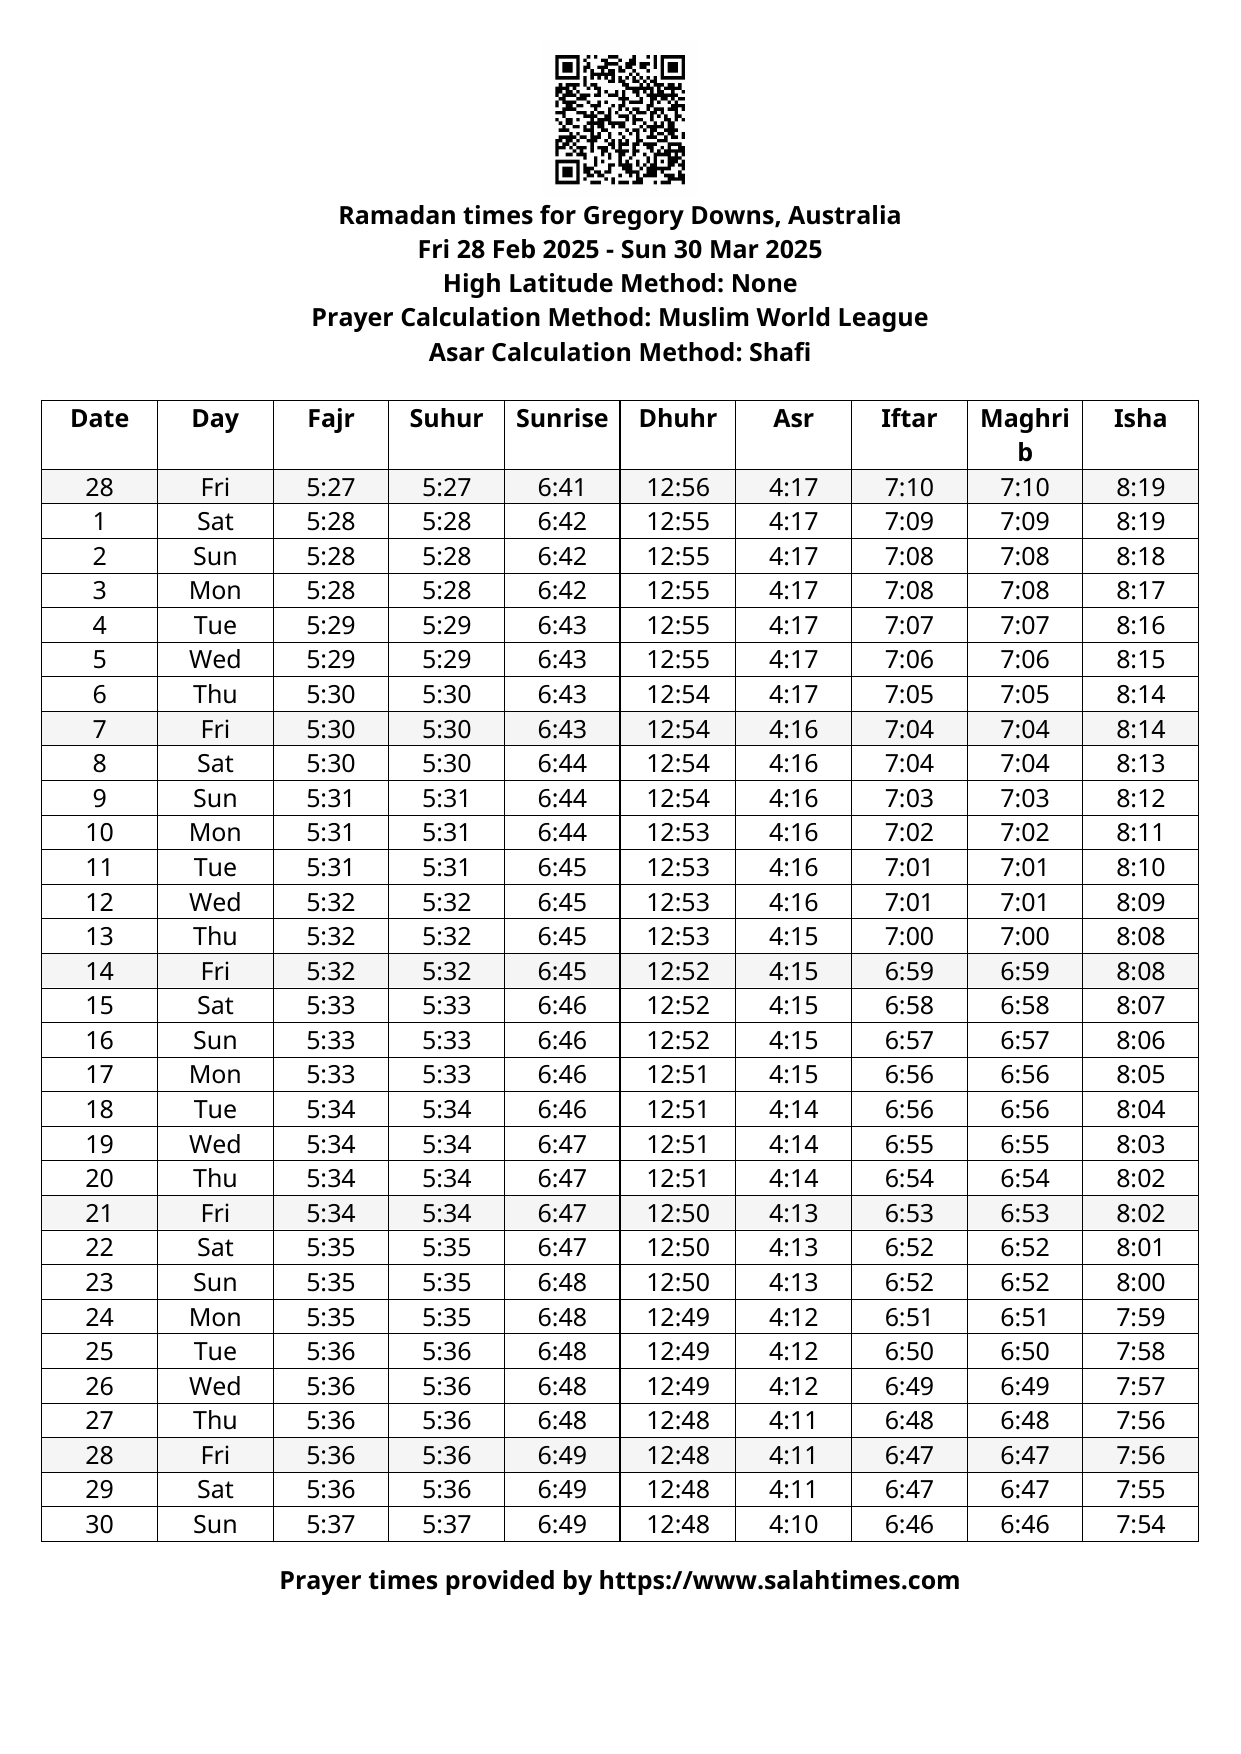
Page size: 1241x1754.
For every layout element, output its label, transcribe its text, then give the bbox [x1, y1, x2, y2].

table_cell 6:42 [505, 539, 619, 572]
table_cell Mon [158, 816, 273, 849]
table_cell 12:55 [621, 574, 735, 607]
table_cell 5:31 [389, 816, 504, 849]
table_cell 6:51 [852, 1300, 967, 1333]
table_cell Tue [158, 850, 273, 884]
table_cell 7:00 [852, 919, 967, 953]
table_cell 25 [42, 1334, 157, 1368]
table_cell 4:13 [736, 1196, 851, 1229]
table_cell 6:53 [968, 1196, 1082, 1229]
table_cell 2 [42, 539, 157, 572]
text Asar Calculation Method: Shafi [42, 334, 1198, 368]
table_cell 6:44 [505, 781, 619, 814]
table_cell 5 [42, 643, 157, 676]
table_cell 6:46 [505, 1092, 619, 1126]
table_cell 6:48 [505, 1369, 619, 1402]
table_cell 6:49 [505, 1473, 619, 1506]
table_cell 4:16 [736, 816, 851, 849]
table_cell 7:54 [1083, 1507, 1198, 1541]
table_cell 12:48 [621, 1473, 735, 1506]
table_cell 6:47 [968, 1473, 1082, 1506]
table_header Maghrib [968, 401, 1082, 469]
table_cell 7:01 [968, 885, 1082, 918]
table_cell 6:46 [505, 989, 619, 1022]
table_cell 12:55 [621, 504, 735, 538]
table_cell 5:33 [274, 1023, 388, 1057]
table_cell 12:53 [621, 850, 735, 884]
table_cell 6:56 [852, 1058, 967, 1091]
table_header Day [158, 401, 273, 469]
table_cell 24 [42, 1300, 157, 1333]
table_cell 7:57 [1083, 1369, 1198, 1402]
table_cell 4:17 [736, 504, 851, 538]
table_cell 9 [42, 781, 157, 814]
table_cell 6:52 [968, 1265, 1082, 1299]
table_cell 29 [42, 1473, 157, 1506]
table_cell 6:50 [852, 1334, 967, 1368]
table_cell 12:54 [621, 677, 735, 711]
table_cell Sun [158, 539, 273, 572]
text Ramadan times for Gregory Downs, Australia [42, 198, 1198, 232]
table_cell 5:29 [389, 608, 504, 642]
table_cell 5:34 [389, 1127, 504, 1160]
table_cell 15 [42, 989, 157, 1022]
table_cell 16 [42, 1023, 157, 1057]
table_header Date [42, 401, 157, 469]
table_cell 4:12 [736, 1334, 851, 1368]
table_cell 8:15 [1083, 643, 1198, 676]
table_cell 5:33 [389, 1023, 504, 1057]
table_cell 5:36 [389, 1334, 504, 1368]
table_cell Wed [158, 1369, 273, 1402]
table_cell 6:43 [505, 643, 619, 676]
table_cell Wed [158, 643, 273, 676]
table_cell 5:37 [274, 1507, 388, 1541]
table_cell Thu [158, 1161, 273, 1195]
table_cell 7:09 [852, 504, 967, 538]
table_cell 5:36 [274, 1438, 388, 1472]
table_header Asr [736, 401, 851, 469]
table_cell 7:04 [852, 712, 967, 745]
table_cell 5:36 [389, 1473, 504, 1506]
table_cell 12:51 [621, 1092, 735, 1126]
table_cell Fri [158, 954, 273, 987]
table_cell 5:30 [389, 712, 504, 745]
table_cell 4:17 [736, 608, 851, 642]
table_cell 5:28 [389, 504, 504, 538]
table_cell 7:59 [1083, 1300, 1198, 1333]
table_cell 6:57 [968, 1023, 1082, 1057]
table_cell 6:47 [852, 1473, 967, 1506]
table_cell 19 [42, 1127, 157, 1160]
table_cell 7:06 [968, 643, 1082, 676]
table_cell Mon [158, 1058, 273, 1091]
table_cell 5:33 [389, 1058, 504, 1091]
table_cell 6 [42, 677, 157, 711]
table_cell 8:02 [1083, 1196, 1198, 1229]
table_cell 7:02 [968, 816, 1082, 849]
table_cell 7:09 [968, 504, 1082, 538]
table_cell 12:52 [621, 1023, 735, 1057]
table_cell 5:28 [389, 539, 504, 572]
text Prayer Calculation Method: Muslim World League [42, 300, 1198, 334]
table_cell 5:32 [274, 954, 388, 987]
table_cell 6:48 [505, 1300, 619, 1333]
table_cell 8 [42, 746, 157, 780]
table_cell 5:34 [274, 1092, 388, 1126]
table_cell 5:30 [389, 746, 504, 780]
table_cell Thu [158, 1404, 273, 1437]
table_cell 17 [42, 1058, 157, 1091]
table_cell 5:35 [274, 1265, 388, 1299]
table_cell 4:13 [736, 1265, 851, 1299]
table_cell 5:36 [389, 1369, 504, 1402]
table_cell 30 [42, 1507, 157, 1541]
table_cell 18 [42, 1092, 157, 1126]
table_cell 4:16 [736, 781, 851, 814]
table_cell 6:58 [852, 989, 967, 1022]
table_cell 7:01 [852, 885, 967, 918]
table_cell 7:10 [852, 470, 967, 503]
table_cell 21 [42, 1196, 157, 1229]
table_cell Sun [158, 1507, 273, 1541]
table_cell 5:36 [389, 1438, 504, 1472]
table_cell 6:58 [968, 989, 1082, 1022]
table_cell 4:13 [736, 1231, 851, 1264]
table_cell 5:28 [274, 504, 388, 538]
table_cell 6:42 [505, 574, 619, 607]
table_cell Thu [158, 677, 273, 711]
table_cell 7:08 [968, 539, 1082, 572]
table_cell 27 [42, 1404, 157, 1437]
table_header Sunrise [505, 401, 619, 469]
table_cell 12:53 [621, 885, 735, 918]
table_cell 4:15 [736, 989, 851, 1022]
table_header Isha [1083, 401, 1198, 469]
table_cell Sat [158, 746, 273, 780]
table_cell 4:12 [736, 1300, 851, 1333]
table_cell 13 [42, 919, 157, 953]
table_cell 6:43 [505, 677, 619, 711]
table_cell 6:48 [505, 1265, 619, 1299]
table_cell 12:55 [621, 643, 735, 676]
table_cell 6:59 [852, 954, 967, 987]
table_cell 4:16 [736, 850, 851, 884]
table_cell 8:12 [1083, 781, 1198, 814]
table_cell 5:32 [389, 954, 504, 987]
table_cell Mon [158, 1300, 273, 1333]
table_cell Sun [158, 1265, 273, 1299]
table_cell 12:48 [621, 1438, 735, 1472]
table_cell 8:17 [1083, 574, 1198, 607]
table_cell 5:31 [274, 850, 388, 884]
table_cell 6:59 [968, 954, 1082, 987]
table_cell 5:33 [274, 989, 388, 1022]
table_cell 6:48 [505, 1334, 619, 1368]
table_cell 8:19 [1083, 470, 1198, 503]
picture [542, 41, 699, 198]
table_cell 7:06 [852, 643, 967, 676]
table_cell 8:10 [1083, 850, 1198, 884]
table_cell 7:56 [1083, 1438, 1198, 1472]
table_cell 5:31 [389, 781, 504, 814]
table_cell 6:43 [505, 712, 619, 745]
table_cell 6:45 [505, 885, 619, 918]
table_cell 6:56 [852, 1092, 967, 1126]
table_cell 5:35 [274, 1231, 388, 1264]
table_cell 12:55 [621, 539, 735, 572]
table_cell 5:36 [274, 1404, 388, 1437]
table_cell 6:44 [505, 816, 619, 849]
text Fri 28 Feb 2025 - Sun 30 Mar 2025 [42, 232, 1198, 266]
table_cell 6:53 [852, 1196, 967, 1229]
table_cell 6:56 [968, 1092, 1082, 1126]
table_cell 6:48 [852, 1404, 967, 1437]
table_cell 8:02 [1083, 1161, 1198, 1195]
table_cell 6:45 [505, 954, 619, 987]
table_cell 5:31 [274, 816, 388, 849]
table_header Dhuhr [621, 401, 735, 469]
table_cell 4:16 [736, 885, 851, 918]
table_cell Sat [158, 989, 273, 1022]
table_cell 6:41 [505, 470, 619, 503]
table_cell 14 [42, 954, 157, 987]
table_cell 5:32 [389, 919, 504, 953]
table_cell 5:34 [389, 1092, 504, 1126]
table_cell 5:27 [274, 470, 388, 503]
table_cell Sun [158, 1023, 273, 1057]
table_cell 12:53 [621, 919, 735, 953]
table_header Fajr [274, 401, 388, 469]
table_cell 7:04 [968, 746, 1082, 780]
table_cell Tue [158, 1092, 273, 1126]
table_cell 12 [42, 885, 157, 918]
table_cell 4:17 [736, 539, 851, 572]
table_cell 4:11 [736, 1438, 851, 1472]
table_cell 6:43 [505, 608, 619, 642]
table_cell 5:35 [389, 1265, 504, 1299]
table_cell 6:46 [505, 1023, 619, 1057]
table_cell 12:49 [621, 1334, 735, 1368]
table_cell 6:50 [968, 1334, 1082, 1368]
table_cell 5:29 [274, 643, 388, 676]
table_cell 8:08 [1083, 954, 1198, 987]
table_cell 5:32 [274, 919, 388, 953]
table_cell 5:34 [389, 1161, 504, 1195]
table_cell 7:10 [968, 470, 1082, 503]
table_cell 7:04 [968, 712, 1082, 745]
table_cell 6:46 [968, 1507, 1082, 1541]
table_cell 5:35 [389, 1300, 504, 1333]
table_cell 12:50 [621, 1196, 735, 1229]
table_cell Wed [158, 1127, 273, 1160]
table_cell 8:00 [1083, 1265, 1198, 1299]
table_cell 12:50 [621, 1231, 735, 1264]
table_cell 7:56 [1083, 1404, 1198, 1437]
table_cell 26 [42, 1369, 157, 1402]
table_cell 6:52 [852, 1231, 967, 1264]
table_cell 12:54 [621, 781, 735, 814]
table_cell 5:36 [274, 1369, 388, 1402]
table_cell 7:00 [968, 919, 1082, 953]
table_cell 12:54 [621, 712, 735, 745]
table_cell 3 [42, 574, 157, 607]
table_cell 5:34 [274, 1161, 388, 1195]
table_cell Sat [158, 1473, 273, 1506]
table_cell Fri [158, 470, 273, 503]
table_cell Tue [158, 1334, 273, 1368]
table_cell 6:46 [505, 1058, 619, 1091]
table_cell 8:14 [1083, 677, 1198, 711]
table_cell 8:19 [1083, 504, 1198, 538]
table_cell 4:17 [736, 643, 851, 676]
table_cell 7:01 [968, 850, 1082, 884]
table_cell 5:33 [274, 1058, 388, 1091]
table_cell 6:47 [505, 1231, 619, 1264]
table_cell 20 [42, 1161, 157, 1195]
table_cell 12:48 [621, 1507, 735, 1541]
table_cell 5:34 [274, 1127, 388, 1160]
table_cell 12:53 [621, 816, 735, 849]
table_cell 7:04 [852, 746, 967, 780]
table_cell 12:54 [621, 746, 735, 780]
table_cell 6:52 [852, 1265, 967, 1299]
table_cell 6:49 [852, 1369, 967, 1402]
table_cell 6:49 [968, 1369, 1082, 1402]
table_cell 6:54 [968, 1161, 1082, 1195]
table_cell 4:15 [736, 1023, 851, 1057]
table_cell 4:17 [736, 470, 851, 503]
table_cell 6:47 [505, 1127, 619, 1160]
table_cell 7:05 [968, 677, 1082, 711]
table_cell 4:16 [736, 712, 851, 745]
table_cell 7:08 [852, 574, 967, 607]
table_cell 12:48 [621, 1404, 735, 1437]
table_cell 7:02 [852, 816, 967, 849]
table_cell 5:30 [389, 677, 504, 711]
table_cell 12:49 [621, 1369, 735, 1402]
table_cell 12:51 [621, 1161, 735, 1195]
table_cell 4:15 [736, 954, 851, 987]
table_cell 4:17 [736, 574, 851, 607]
table_cell 28 [42, 470, 157, 503]
table_cell 8:04 [1083, 1092, 1198, 1126]
table_cell 4:11 [736, 1404, 851, 1437]
table_cell 8:11 [1083, 816, 1198, 849]
table_cell 4:12 [736, 1369, 851, 1402]
table_cell 8:14 [1083, 712, 1198, 745]
table_cell 6:56 [968, 1058, 1082, 1091]
table_cell 8:18 [1083, 539, 1198, 572]
text High Latitude Method: None [42, 266, 1198, 300]
table_cell 6:47 [968, 1438, 1082, 1472]
table_cell 6:45 [505, 919, 619, 953]
table_cell 5:29 [389, 643, 504, 676]
table_cell 6:48 [505, 1404, 619, 1437]
table_cell 7:07 [852, 608, 967, 642]
table_cell 7:03 [968, 781, 1082, 814]
table_cell 7:05 [852, 677, 967, 711]
table_cell 7:58 [1083, 1334, 1198, 1368]
table_cell 5:30 [274, 677, 388, 711]
table_cell 4:14 [736, 1161, 851, 1195]
table_cell 6:47 [505, 1196, 619, 1229]
table_cell 23 [42, 1265, 157, 1299]
table_cell 8:09 [1083, 885, 1198, 918]
table_cell 12:55 [621, 608, 735, 642]
table_cell 8:13 [1083, 746, 1198, 780]
table_cell 7:01 [852, 850, 967, 884]
table_cell Wed [158, 885, 273, 918]
table_cell 4:16 [736, 746, 851, 780]
table_cell 6:51 [968, 1300, 1082, 1333]
table_cell 5:28 [274, 574, 388, 607]
table_cell 4:11 [736, 1473, 851, 1506]
table_header Iftar [852, 401, 967, 469]
table_cell 8:03 [1083, 1127, 1198, 1160]
table_cell 28 [42, 1438, 157, 1472]
table_cell 8:06 [1083, 1023, 1198, 1057]
table_cell 5:35 [389, 1231, 504, 1264]
table_cell 4:15 [736, 1058, 851, 1091]
table_cell 5:31 [389, 850, 504, 884]
table_cell 8:05 [1083, 1058, 1198, 1091]
table_cell 4:10 [736, 1507, 851, 1541]
table_cell Fri [158, 1438, 273, 1472]
table_cell 4:15 [736, 919, 851, 953]
table_cell 11 [42, 850, 157, 884]
table_cell 7:08 [968, 574, 1082, 607]
table_cell 6:47 [852, 1438, 967, 1472]
table_cell 12:51 [621, 1127, 735, 1160]
text Prayer times provided by https://www.salahtimes.com [42, 1563, 1198, 1597]
table_cell 6:48 [968, 1404, 1082, 1437]
table_cell 1 [42, 504, 157, 538]
table_cell 5:30 [274, 712, 388, 745]
table_cell 8:08 [1083, 919, 1198, 953]
table_cell Fri [158, 1196, 273, 1229]
table_cell 5:35 [274, 1300, 388, 1333]
table_cell 12:51 [621, 1058, 735, 1091]
table_cell 7 [42, 712, 157, 745]
table_cell 7:08 [852, 539, 967, 572]
table_cell 8:07 [1083, 989, 1198, 1022]
table_cell Sat [158, 504, 273, 538]
table_cell 5:29 [274, 608, 388, 642]
table_cell 12:50 [621, 1265, 735, 1299]
table_cell 6:49 [505, 1438, 619, 1472]
table_cell 7:55 [1083, 1473, 1198, 1506]
table_cell 6:54 [852, 1161, 967, 1195]
table_cell 12:56 [621, 470, 735, 503]
table_cell 6:49 [505, 1507, 619, 1541]
table_cell Sun [158, 781, 273, 814]
table_cell 6:55 [968, 1127, 1082, 1160]
table_cell 5:34 [274, 1196, 388, 1229]
table_cell 7:07 [968, 608, 1082, 642]
table_cell 4:14 [736, 1092, 851, 1126]
table_cell 6:42 [505, 504, 619, 538]
table_cell 12:49 [621, 1300, 735, 1333]
table_cell 5:36 [274, 1473, 388, 1506]
table_cell Thu [158, 919, 273, 953]
table_cell 6:46 [852, 1507, 967, 1541]
table_cell 4 [42, 608, 157, 642]
table_cell Tue [158, 608, 273, 642]
table_cell 6:52 [968, 1231, 1082, 1264]
table_cell 5:27 [389, 470, 504, 503]
table_cell 12:52 [621, 989, 735, 1022]
table_cell 5:36 [389, 1404, 504, 1437]
table_cell 6:45 [505, 850, 619, 884]
table_cell 5:34 [389, 1196, 504, 1229]
table_cell 5:28 [274, 539, 388, 572]
table_cell 8:01 [1083, 1231, 1198, 1264]
table_cell 5:32 [274, 885, 388, 918]
table_cell 8:16 [1083, 608, 1198, 642]
table_cell 5:31 [274, 781, 388, 814]
table_header Suhur [389, 401, 504, 469]
table_cell Mon [158, 574, 273, 607]
table_cell 4:17 [736, 677, 851, 711]
table_cell 5:28 [389, 574, 504, 607]
table_cell 6:57 [852, 1023, 967, 1057]
table_cell 12:52 [621, 954, 735, 987]
table_cell 5:33 [389, 989, 504, 1022]
table_cell 5:36 [274, 1334, 388, 1368]
table_cell 22 [42, 1231, 157, 1264]
table_cell 5:37 [389, 1507, 504, 1541]
table_cell 7:03 [852, 781, 967, 814]
table_cell 10 [42, 816, 157, 849]
table_cell 6:47 [505, 1161, 619, 1195]
table_cell 4:14 [736, 1127, 851, 1160]
table_cell 5:30 [274, 746, 388, 780]
table_cell Sat [158, 1231, 273, 1264]
table_cell 5:32 [389, 885, 504, 918]
table_cell 6:44 [505, 746, 619, 780]
table_cell 6:55 [852, 1127, 967, 1160]
table_cell Fri [158, 712, 273, 745]
